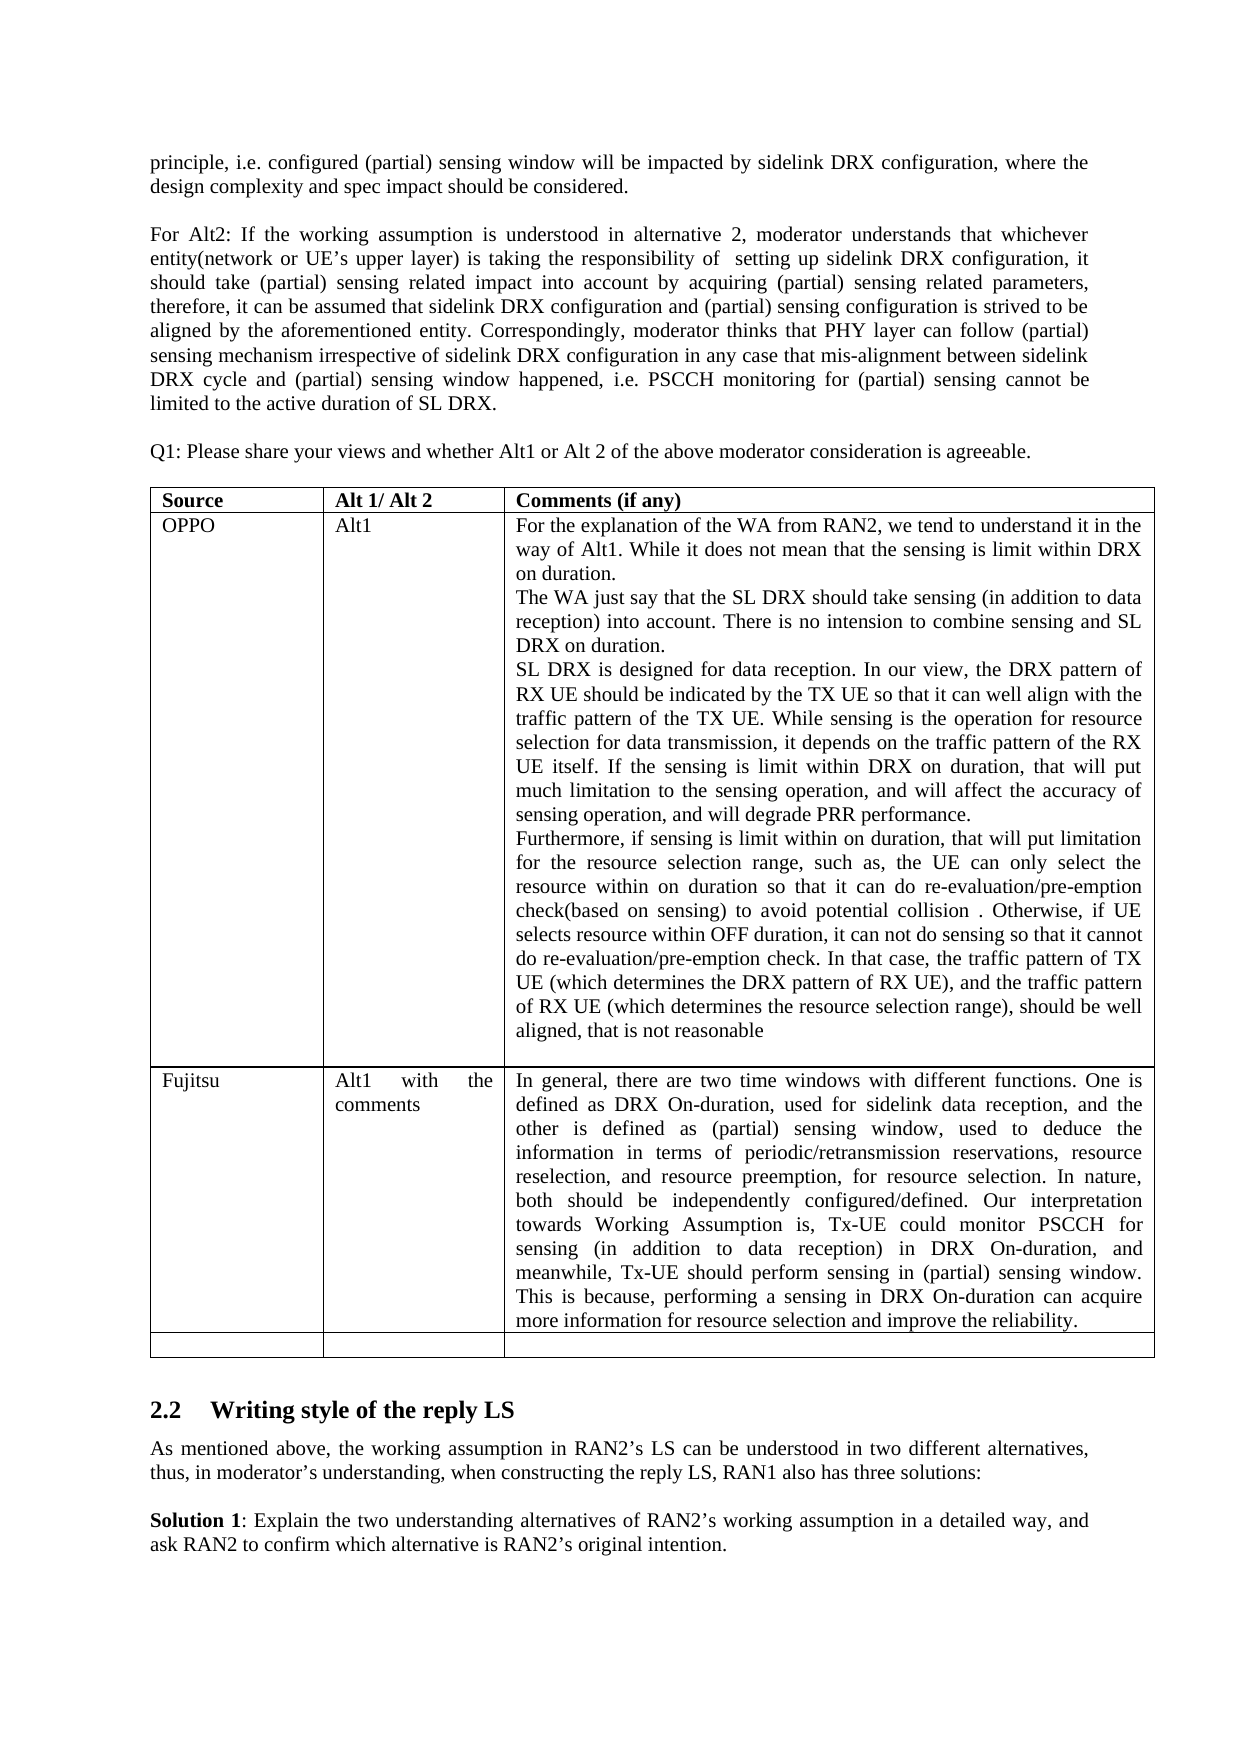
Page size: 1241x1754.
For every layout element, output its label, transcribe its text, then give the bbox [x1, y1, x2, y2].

text Solution 1: Explain the two understanding alternatives of RAN2’s working assumption in a detailed way, and ask RAN2 to confirm which alternative is RAN2’s original intention. [150, 1508, 1090, 1556]
table_cell Alt1 [324, 513, 504, 1066]
subtitle Writing style of the reply LS [150, 1395, 1090, 1424]
table_cell [151, 1333, 323, 1357]
table_cell For the explanation of the WA from RAN2, we tend to understand it in the way of Alt1. While it does not mean that the sensing is limit within DRX on duration. The WA just say that the SL DRX should take sensing (in addition to data reception) into account. There is no intension to combine sensing and SL DRX on duration. SL DRX is designed for data reception. In our view, the DRX pattern of RX UE should be indicated by the TX UE so that it can well align with the traffic pattern of the TX UE. While sensing is the operation for resource selection for data transmission, it depends on the traffic pattern of the RX UE itself. If the sensing is limit within DRX on duration, that will put much limitation to the sensing operation, and will affect the accuracy of sensing operation, and will degrade PRR performance. Furthermore, if sensing is limit within on duration, that will put limitation for the resource selection range, such as, the UE can only select the resource within on duration so that it can do re-evaluation/pre-emption check(based on sensing) to avoid potential collision . Otherwise, if UE selects resource within OFF duration, it can not do sensing so that it cannot do re-evaluation/pre-emption check. In that case, the traffic pattern of TX UE (which determines the DRX pattern of RX UE), and the traffic pattern of RX UE (which determines the resource selection range), should be well aligned, that is not reasonable [505, 513, 1154, 1066]
table_header Comments (if any) [505, 488, 1154, 512]
table_cell Alt1 with the comments [324, 1068, 504, 1332]
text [150, 150, 1090, 198]
table_header Alt 1/ Alt 2 [324, 488, 504, 512]
text Q1: Please share your views and whether Alt1 or Alt 2 of the above moderator consideration is agreeable. [150, 439, 1090, 463]
text For Alt2: If the working assumption is understood in alternative 2, moderator understands that whichever entity(network or UE’s upper layer) is taking the responsibility of setting up sidelink DRX configuration, it should take (partial) sensing related impact into account by acquiring (partial) sensing related parameters, therefore, it can be assumed that sidelink DRX configuration and (partial) sensing configuration is strived to be aligned by the aforementioned entity. Correspondingly, moderator thinks that PHY layer can follow (partial) sensing mechanism irrespective of sidelink DRX configuration in any case that mis-alignment between sidelink DRX cycle and (partial) sensing window happened, i.e. PSCCH monitoring for (partial) sensing cannot be limited to the active duration of SL DRX. [150, 222, 1090, 415]
table_cell [505, 1333, 1154, 1357]
table_cell OPPO [151, 513, 323, 1066]
table_cell [324, 1333, 504, 1357]
table_cell Fujitsu [151, 1068, 323, 1332]
table_cell In general, there are two time windows with different functions. One is defined as DRX On-duration, used for sidelink data reception, and the other is defined as (partial) sensing window, used to deduce the information in terms of periodic/retransmission reservations, resource reselection, and resource preemption, for resource selection. In nature, both should be independently configured/defined. Our interpretation towards Working Assumption is, Tx-UE could monitor PSCCH for sensing (in addition to data reception) in DRX On-duration, and meanwhile, Tx-UE should perform sensing in (partial) sensing window. This is because, performing a sensing in DRX On-duration can acquire more information for resource selection and improve the reliability. [505, 1068, 1154, 1332]
table_header Source [151, 488, 323, 512]
text As mentioned above, the working assumption in RAN2’s LS can be understood in two different alternatives, thus, in moderator’s understanding, when constructing the reply LS, RAN1 also has three solutions: [150, 1436, 1090, 1484]
